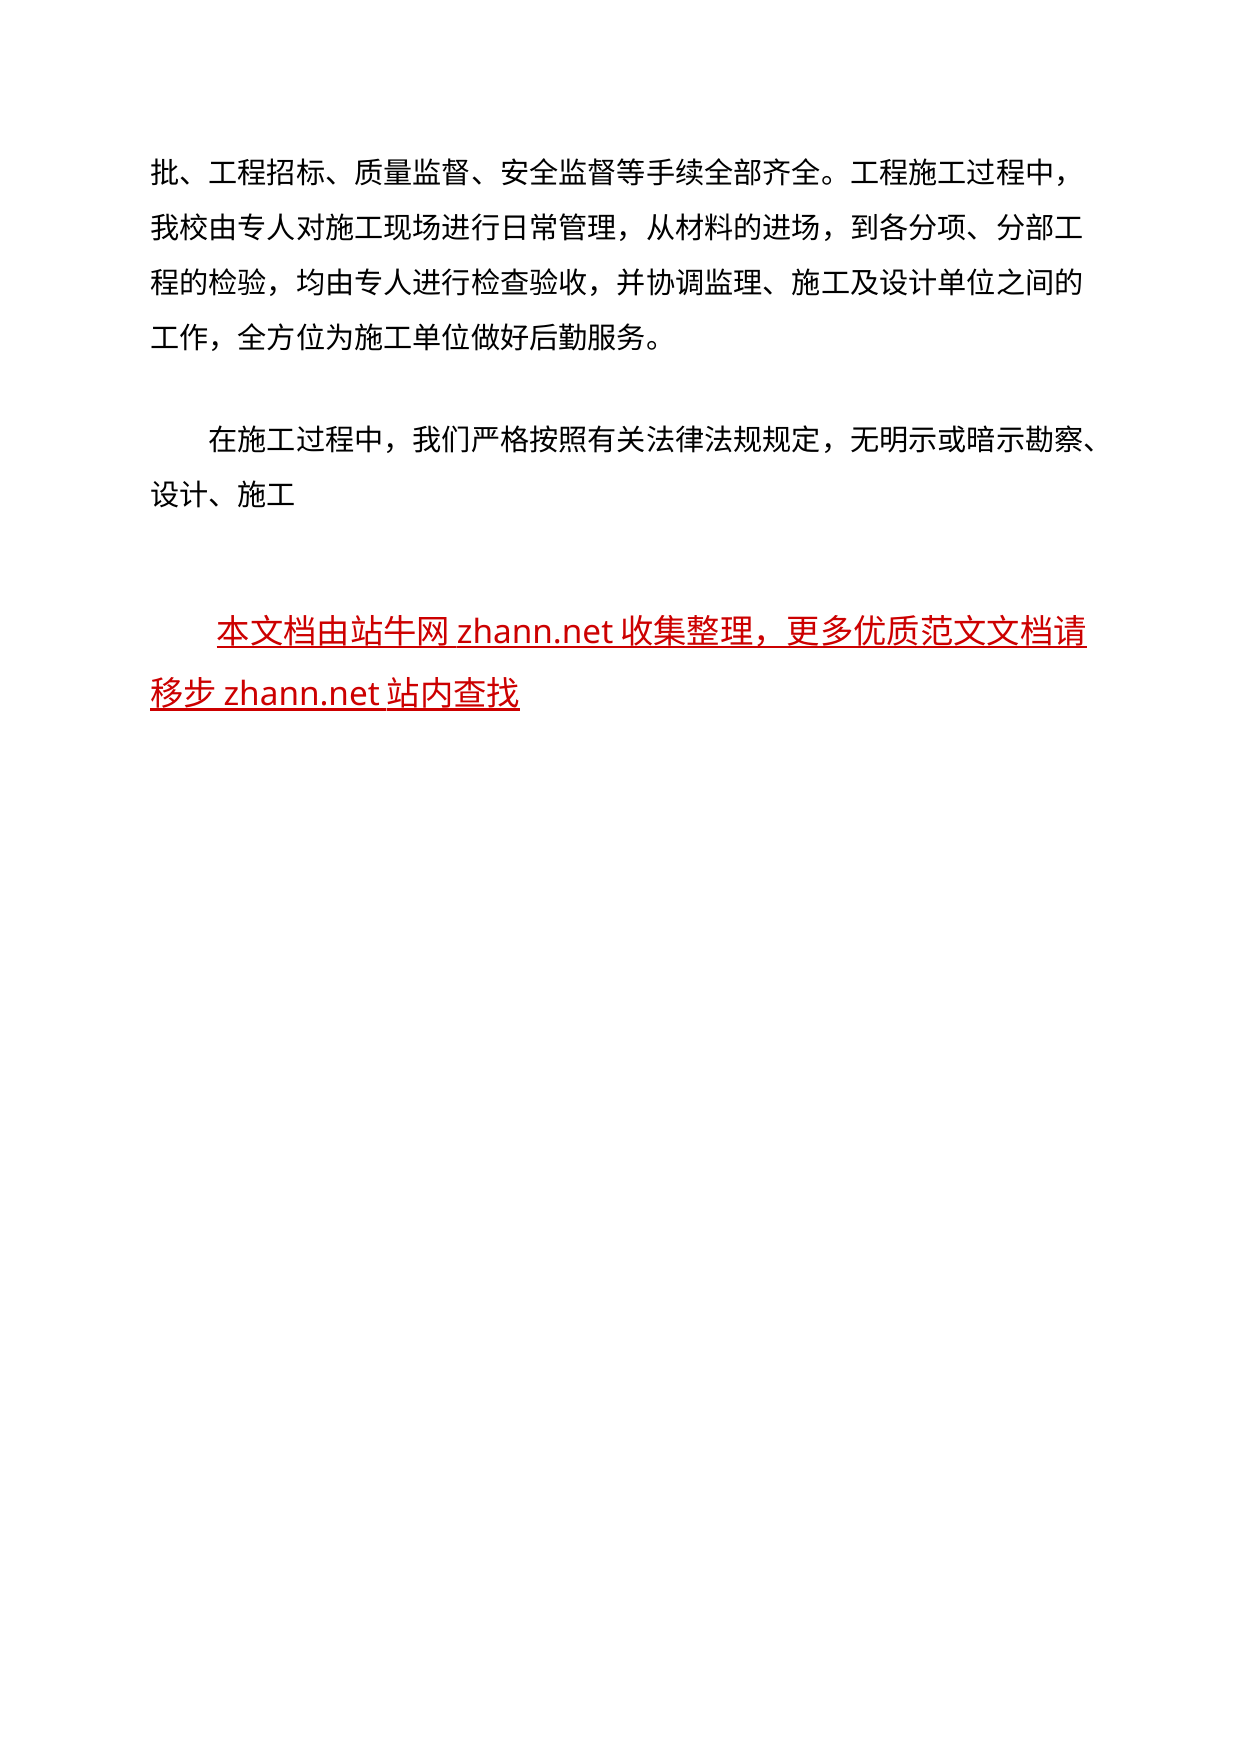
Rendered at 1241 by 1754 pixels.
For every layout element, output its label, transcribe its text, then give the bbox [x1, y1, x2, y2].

text 在施工过程中，我们严格按照有关法律法规规定，无明示或暗示勘察、设计、施工 [150, 416, 1090, 514]
text 本文档由站牛网zhann.net收集整理，更多优质范文文档请移步zhann.net站内查找 [150, 604, 1090, 716]
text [150, 150, 1090, 357]
